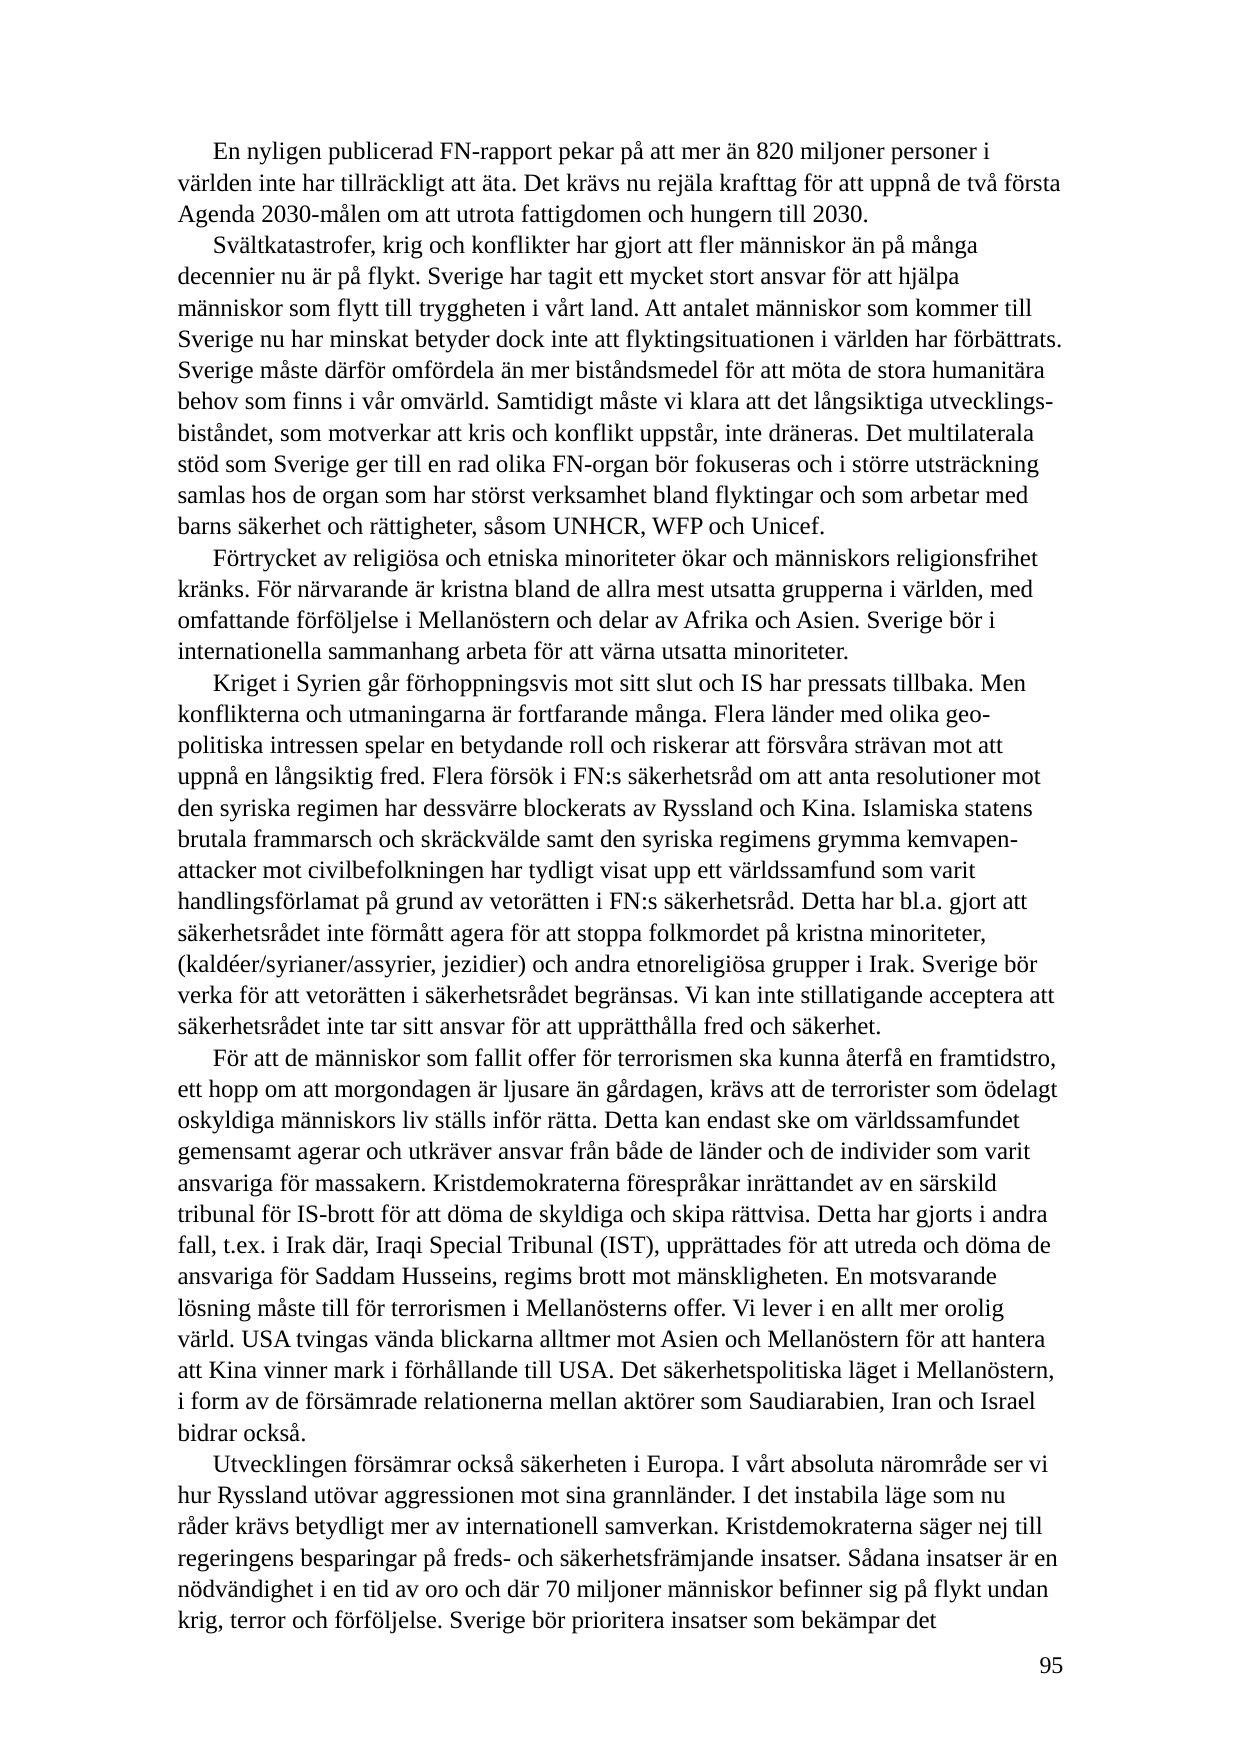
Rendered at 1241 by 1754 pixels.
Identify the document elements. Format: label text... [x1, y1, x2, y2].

text För att de människor som fallit offer för terrorismen ska kunna återfå en framtidstro, ett hopp om att morgondagen är ljusare än gårdagen, krävs att de terrorister som ödelagt oskyldiga människors liv ställs inför rätta. Detta kan endast ske om världssamfundet gemensamt agerar och utkräver ansvar från både de länder och de individer som varit ansvariga för massakern. Kristdemokraterna förespråkar inrättandet av en särskild tribunal för IS-brott för att döma de skyldiga och skipa rättvisa. Detta har gjorts i andra fall, t.ex. i Irak där, Iraqi Special Tribunal (IST), upprättades för att utreda och döma de ansvariga för Saddam Husseins, regims brott mot mänskligheten. En motsvarande lösning måste till för terrorismen i Mellanösterns offer. Vi lever i en allt mer orolig värld. USA tvingas vända blickarna alltmer mot Asien och Mellanöstern för att hantera att Kina vinner mark i förhållande till USA. Det säkerhetspolitiska läget i Mellanöstern, i form av de försämrade relationerna mellan aktörer som Saudiarabien, Iran och Israel bidrar också. [177, 1040, 1063, 1446]
text Kriget i Syrien går förhoppningsvis mot sitt slut och IS har pressats tillbaka. Men konflikterna och utmaningarna är fortfarande många. Flera länder med olika geopolitiska intressen spelar en betydande roll och riskerar att försvåra strävan mot att uppnå en långsiktig fred. Flera försök i FN:s säkerhetsråd om att anta resolutioner mot den syriska regimen har dessvärre blockerats av Ryssland och Kina. Islamiska statens brutala frammarsch och skräckvälde samt den syriska regimens grymma kemvapenattacker mot civilbefolkningen har tydligt visat upp ett världssamfund som varit handlingsförlamat på grund av vetorätten i FN:s säkerhetsråd. Detta har bl.a. gjort att säkerhetsrådet inte förmått agera för att stoppa folkmordet på kristna minoriteter, (kaldéer/syrianer/assyrier, jezidier) och andra etnoreligiösa grupper i Irak. Sverige bör verka för att vetorätten i säkerhetsrådet begränsas. Vi kan inte stillatigande acceptera att säkerhetsrådet inte tar sitt ansvar för att upprätthålla fred och säkerhet. [177, 665, 1063, 1040]
text Svältkatastrofer, krig och konflikter har gjort att fler människor än på många decennier nu är på flykt. Sverige har tagit ett mycket stort ansvar för att hjälpa människor som flytt till tryggheten i vårt land. Att antalet människor som kommer till Sverige nu har minskat betyder dock inte att flyktingsituationen i världen har förbättrats. Sverige måste därför omfördela än mer biståndsmedel för att möta de stora humanitära behov som finns i vår omvärld. Samtidigt måste vi klara att det långsiktiga utvecklingsbiståndet, som motverkar att kris och konflikt uppstår, inte dräneras. Det multilaterala stöd som Sverige ger till en rad olika FN-organ bör fokuseras och i större utsträckning samlas hos de organ som har störst verksamhet bland flyktingar och som arbetar med barns säkerhet och rättigheter, såsom UNHCR, WFP och Unicef. [177, 228, 1063, 540]
text En nyligen publicerad FN-rapport pekar på att mer än 820 miljoner personer i världen inte har tillräckligt att äta. Det krävs nu rejäla krafttag för att uppnå de två första Agenda 2030-målen om att utrota fattigdomen och hungern till 2030. [177, 134, 1063, 228]
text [177, 1446, 1063, 1634]
text Förtrycket av religiösa och etniska minoriteter ökar och människors religionsfrihet kränks. För närvarande är kristna bland de allra mest utsatta grupperna i världen, med omfattande förföljelse i Mellanöstern och delar av Afrika och Asien. Sverige bör i internationella sammanhang arbeta för att värna utsatta minoriteter. [177, 540, 1063, 665]
